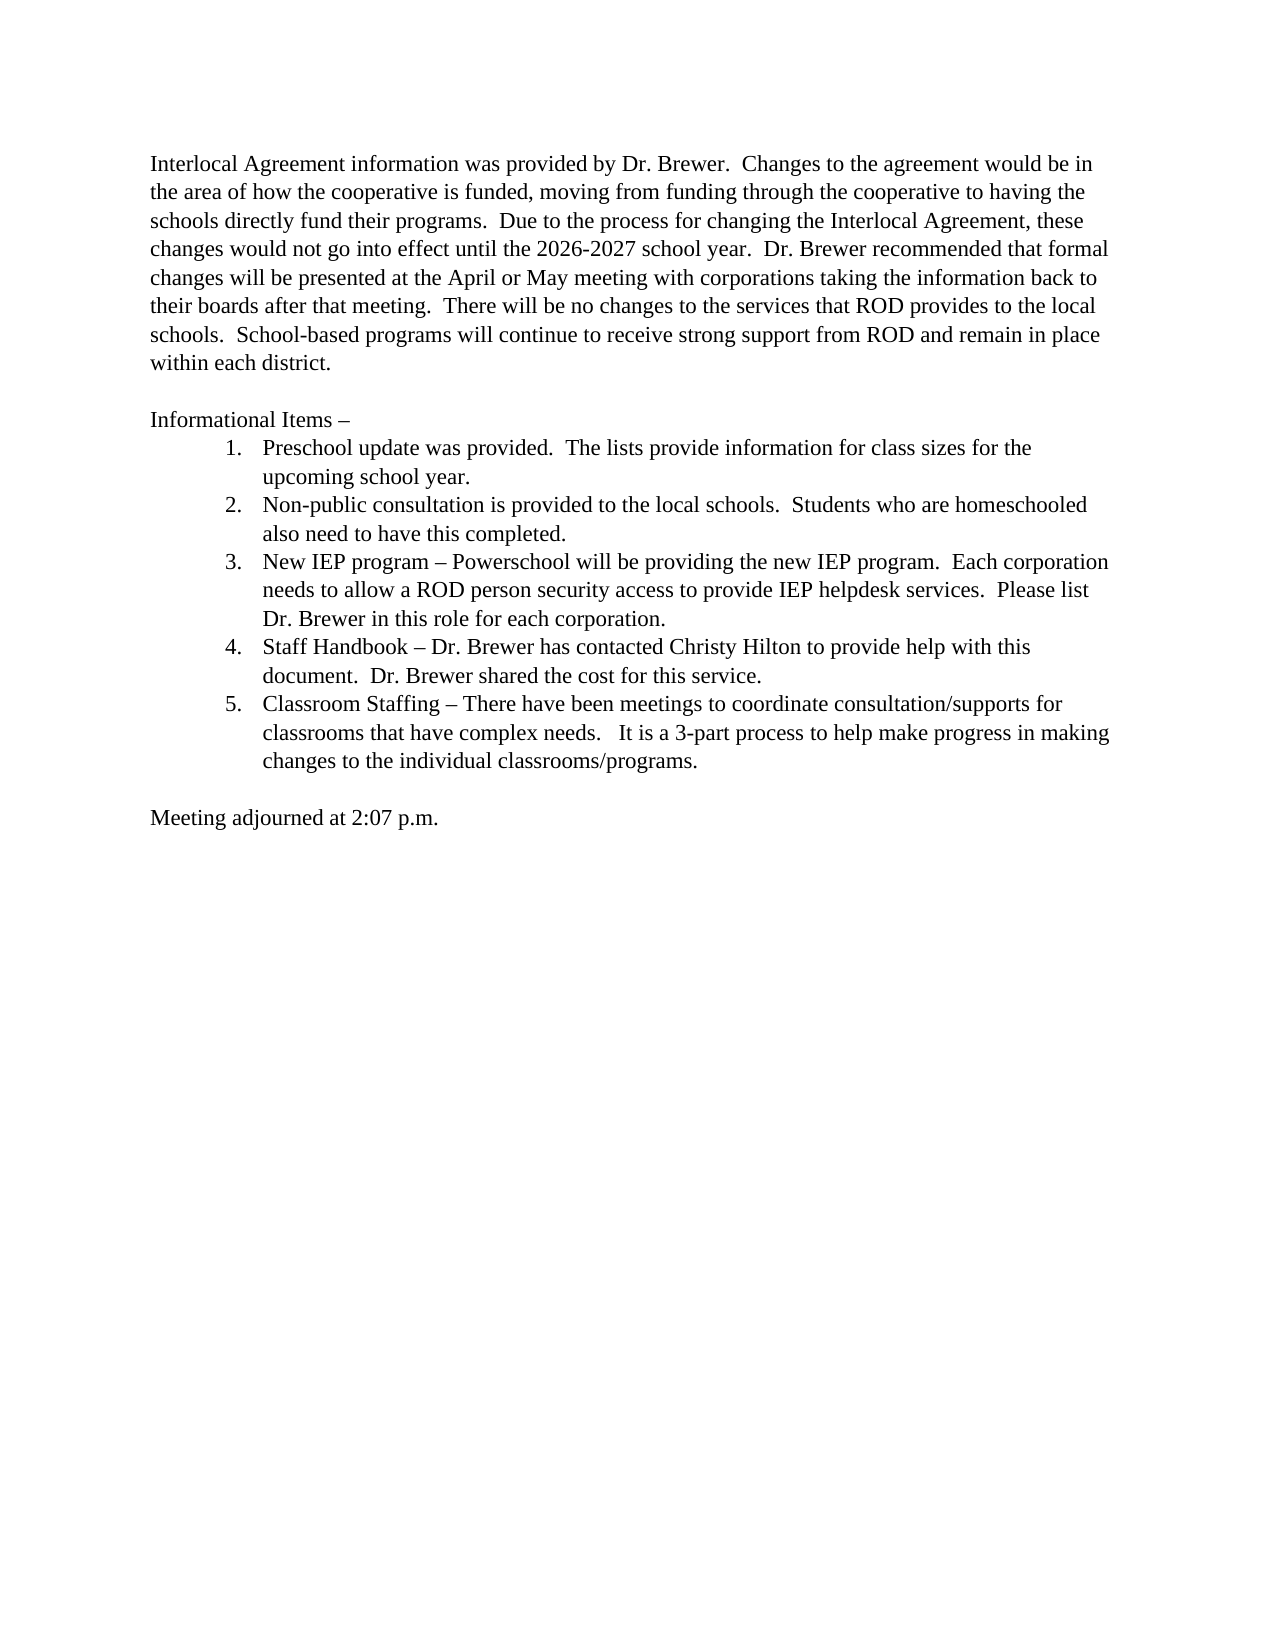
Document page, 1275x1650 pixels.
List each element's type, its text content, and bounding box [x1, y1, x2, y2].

list Non-public consultation is provided to the local schools. Students who are homeschooled also need to have this completed. [225, 491, 1125, 546]
text Informational Items – [150, 406, 1125, 432]
list New IEP program – Powerschool will be providing the new IEP program. Each corporation needs to allow a ROD person security access to provide IEP helpdesk services. Please list Dr. Brewer in this role for each corporation. [225, 548, 1125, 631]
list Preschool update was provided. The lists provide information for class sizes for the upcoming school year. [225, 434, 1125, 489]
list Classroom Staffing – There have been meetings to coordinate consultation/supports for classrooms that have complex needs. It is a 3-part process to help make progress in making changes to the individual classrooms/programs. [225, 690, 1125, 773]
list Staff Handbook – Dr. Brewer has contacted Christy Hilton to provide help with this document. Dr. Brewer shared the cost for this service. [225, 633, 1125, 688]
text Interlocal Agreement information was provided by Dr. Brewer. Changes to the agreement would be in the area of how the cooperative is funded, moving from funding through the cooperative to having the schools directly fund their programs. Due to the process for changing the Interlocal Agreement, these changes would not go into effect until the 2026-2027 school year. Dr. Brewer recommended that formal changes will be presented at the April or May meeting with corporations taking the information back to their boards after that meeting. There will be no changes to the services that ROD provides to the local schools. School-based programs will continue to receive strong support from ROD and remain in place within each district. [150, 150, 1125, 375]
text Meeting adjourned at 2:07 p.m. [150, 804, 1125, 830]
